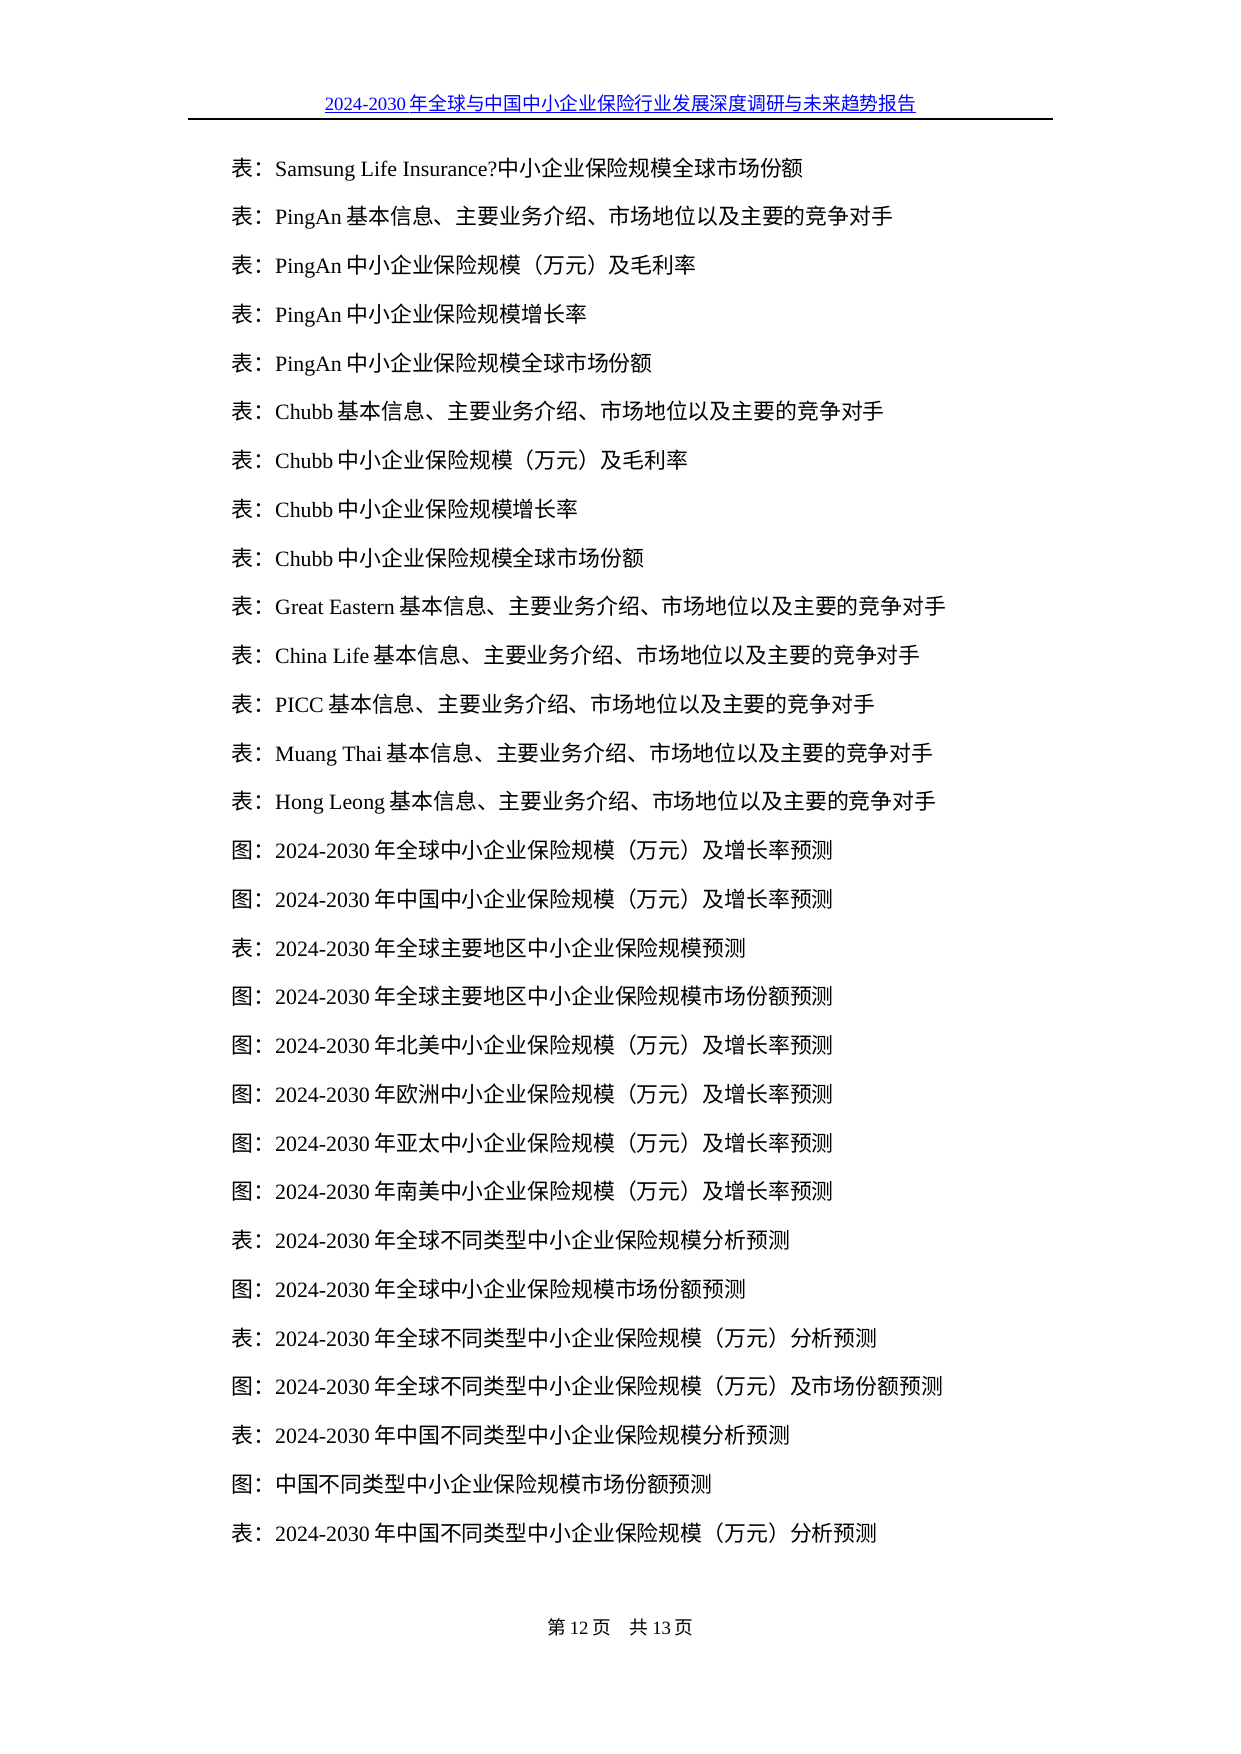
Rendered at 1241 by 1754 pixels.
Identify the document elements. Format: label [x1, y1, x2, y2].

text [187, 150, 1053, 1548]
